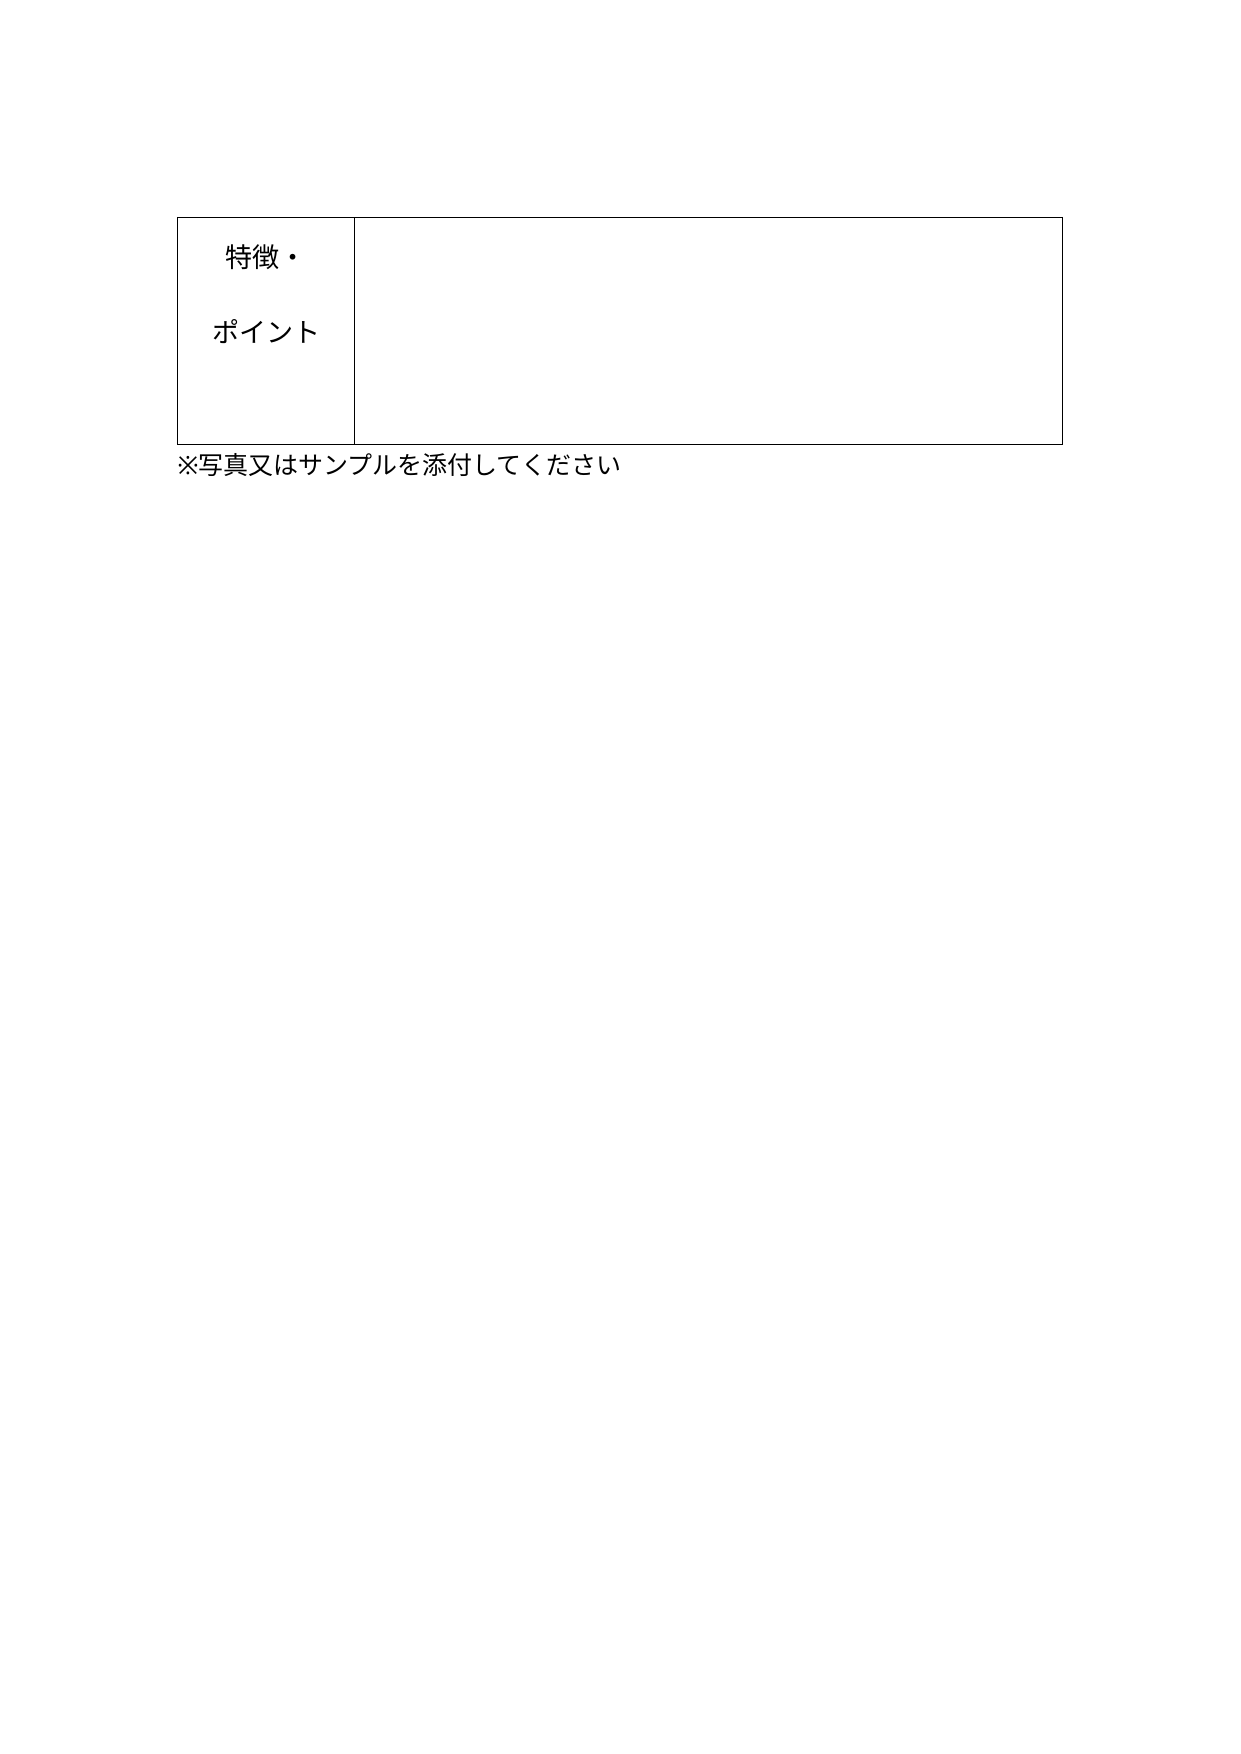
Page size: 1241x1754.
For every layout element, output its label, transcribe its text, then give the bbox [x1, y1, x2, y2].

text ※写真又はサンプルを添付してください [177, 445, 1063, 483]
table_cell 特徴・ ポイント [178, 218, 354, 444]
table_cell [355, 218, 1062, 444]
